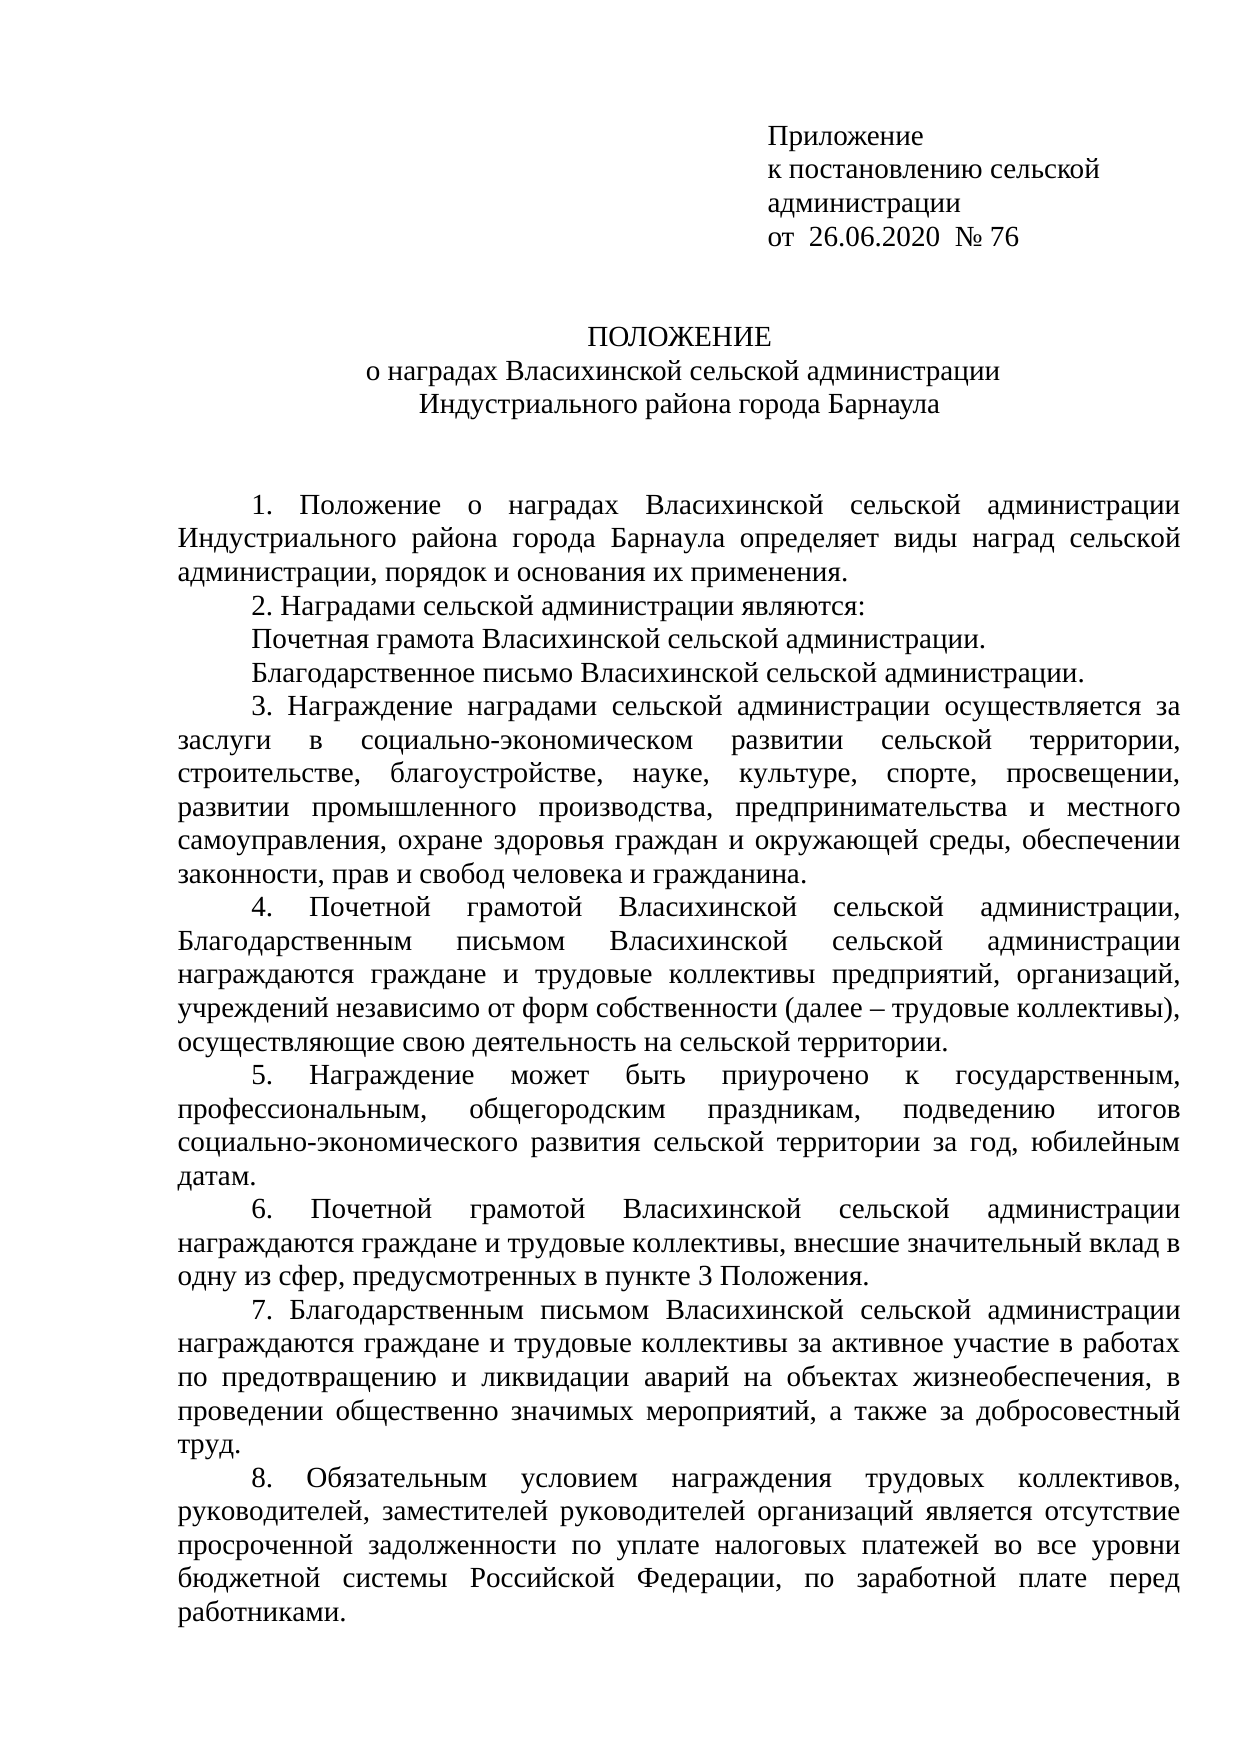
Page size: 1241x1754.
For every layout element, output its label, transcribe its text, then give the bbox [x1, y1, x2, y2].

text 5. Награждение может быть приурочено к государственным, профессиональным, общегородским праздникам, подведению итогов социально-экономического развития сельской территории за год, юбилейным датам. [177, 1057, 1181, 1191]
text 8. Обязательным условием награждения трудовых коллективов, руководителей, заместителей руководителей организаций является отсутствие просроченной задолженности по уплате налоговых платежей во все уровни бюджетной системы Российской Федерации, по заработной плате перед работниками. [177, 1460, 1181, 1627]
text Благодарственное письмо Власихинской сельской администрации. [177, 655, 1181, 688]
text 3. Награждение наградами сельской администрации осуществляется за заслуги в социально-экономическом развитии сельской территории, строительстве, благоустройстве, науке, культуре, спорте, просвещении, развитии промышленного производства, предпринимательства и местного самоуправления, охране здоровья граждан и окружающей среды, обеспечении законности, прав и свобод человека и гражданина. [177, 688, 1181, 889]
text 2. Наградами сельской администрации являются: [177, 588, 1181, 621]
text от 26.06.2020 № 76 [177, 219, 1181, 252]
text Индустриального района города Барнаула [177, 386, 1181, 420]
text 6. Почетной грамотой Власихинской сельской администрации награждаются граждане и трудовые коллективы, внесшие значительный вклад в одну из сфер, предусмотренных в пункте 3 Положения. [177, 1191, 1181, 1292]
text администрации [177, 185, 1181, 219]
text 4. Почетной грамотой Власихинской сельской администрации, Благодарственным письмом Власихинской сельской администрации награждаются граждане и трудовые коллективы предприятий, организаций, учреждений независимо от форм собственности (далее – трудовые коллективы), осуществляющие свою деятельность на сельской территории. [177, 889, 1181, 1057]
text к постановлению сельской [177, 152, 1181, 185]
text о наградах Власихинской сельской администрации [177, 353, 1181, 386]
text Приложение [177, 118, 1181, 152]
text 1. Положение о наградах Власихинской сельской администрации Индустриального района города Барнаула определяет виды наград сельской администрации, порядок и основания их применения. [177, 487, 1181, 588]
text ПОЛОЖЕНИЕ [177, 319, 1181, 353]
text Почетная грамота Власихинской сельской администрации. [177, 621, 1181, 655]
text 7. Благодарственным письмом Власихинской сельской администрации награждаются граждане и трудовые коллективы за активное участие в работах по предотвращению и ликвидации аварий на объектах жизнеобеспечения, в проведении общественно значимых мероприятий, а также за добросовестный труд. [177, 1292, 1181, 1460]
